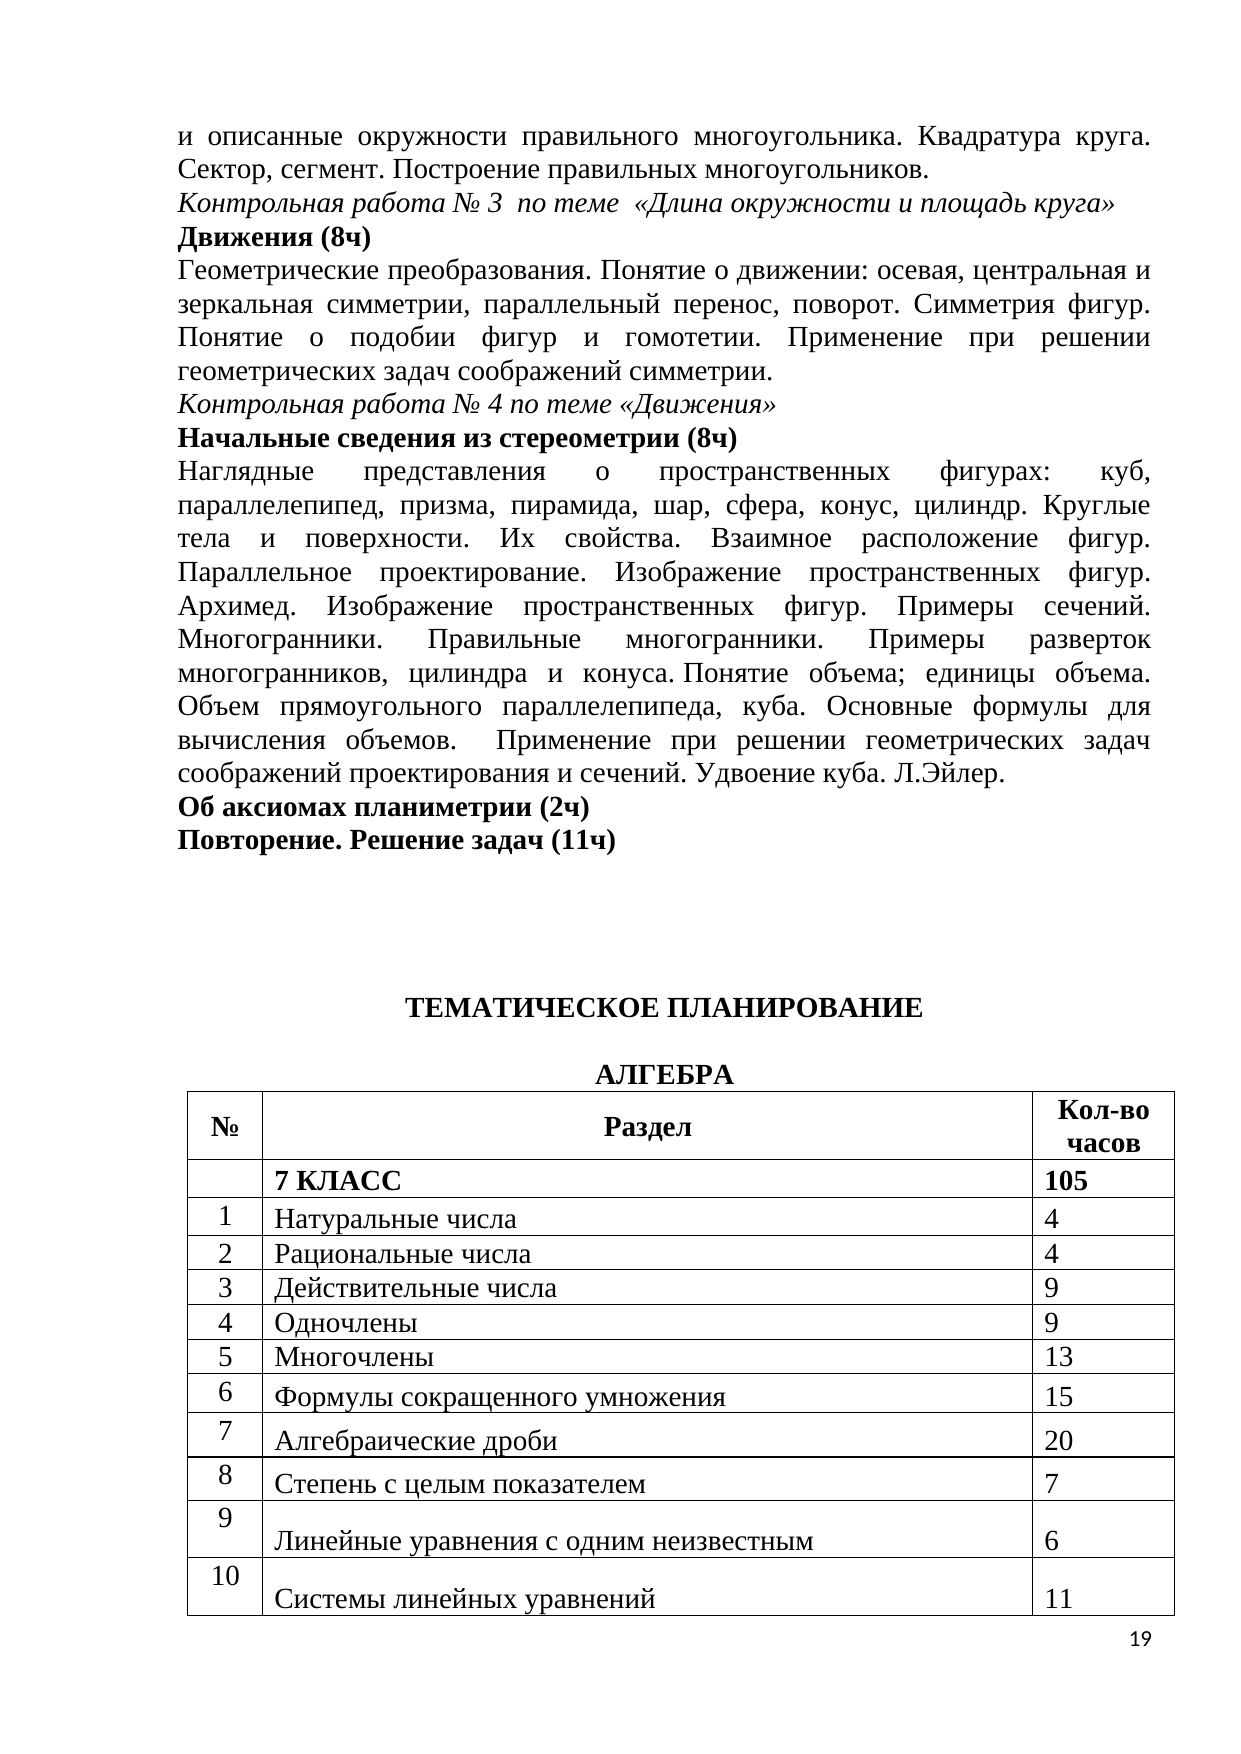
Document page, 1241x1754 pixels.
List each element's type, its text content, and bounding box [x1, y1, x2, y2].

table_cell Натуральные числа [263, 1198, 1032, 1235]
table_header № [188, 1092, 262, 1159]
table_cell 3 [188, 1270, 262, 1304]
table_header Кол-во часов [1033, 1092, 1174, 1159]
table_cell [188, 1160, 262, 1197]
text Начальные сведения из стереометрии (8ч) [177, 420, 1152, 453]
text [177, 118, 1152, 185]
table_cell 7 [1033, 1458, 1174, 1499]
table_cell 1 [188, 1198, 262, 1235]
table_cell 9 [1033, 1305, 1174, 1338]
text Движения (8ч) [177, 219, 1152, 252]
text ТЕМАТИЧЕСКОЕ ПЛАНИРОВАНИЕ [177, 990, 1152, 1024]
table_cell 4 [1033, 1198, 1174, 1235]
text Об аксиомах планиметрии (2ч) [177, 789, 1152, 822]
table_cell Многочлены [263, 1340, 1032, 1373]
table_cell Одночлены [263, 1305, 1032, 1338]
table_cell Линейные уравнения с одним неизвестным [263, 1501, 1032, 1557]
text Геометрические преобразования. Понятие о движении: осевая, центральная и зеркальная симметрии, параллельный перенос, поворот. Симметрия фигур. Понятие о подобии фигур и гомотетии. Применение при решении геометрических задач соображений симметрии. [177, 252, 1152, 386]
table_cell 9 [1033, 1270, 1174, 1304]
text АЛГЕБРА [177, 1057, 1152, 1091]
table_cell 7 [188, 1413, 262, 1456]
table_cell 11 [1033, 1558, 1174, 1615]
text Повторение. Решение задач (11ч) [177, 822, 1152, 856]
table_cell 2 [188, 1236, 262, 1269]
text Контрольная работа № 4 по теме «Движения» [177, 386, 1152, 420]
table_cell 6 [188, 1374, 262, 1412]
table_cell 7 КЛАСС [263, 1160, 1032, 1197]
table_cell Рациональные числа [263, 1236, 1032, 1269]
table_cell 6 [1033, 1501, 1174, 1557]
text Наглядные представления о пространственных фигурах: куб, параллелепипед, призма, пирамида, шар, сфера, конус, цилиндр. Круглые тела и поверхности. Их свойства. Взаимное расположение фигур. Параллельное проектирование. Изображение пространственных фигур. Архимед. Изображение пространственных фигур. Примеры сечений. Многогранники. Правильные многогранники. Примеры разверток многогранников, цилиндра и конуса. Понятие объема; единицы объема. Объем прямоугольного параллелепипеда, куба. Основные формулы для вычисления объемов. Применение при решении геометрических задач соображений проектирования и сечений. Удвоение куба. Л.Эйлер. [177, 453, 1152, 789]
table_cell 13 [1033, 1340, 1174, 1373]
table_cell 9 [188, 1501, 262, 1557]
table_cell 8 [188, 1458, 262, 1499]
table_cell Системы линейных уравнений [263, 1558, 1032, 1615]
table_cell Алгебраические дроби [263, 1413, 1032, 1456]
table_cell Формулы сокращенного умножения [263, 1374, 1032, 1412]
table_cell Действительные числа [263, 1270, 1032, 1304]
table_cell 4 [188, 1305, 262, 1338]
table_cell Степень с целым показателем [263, 1458, 1032, 1499]
table_cell 4 [1033, 1236, 1174, 1269]
text Контрольная работа № 3 по теме «Длина окружности и площадь круга» [177, 185, 1152, 219]
table_cell 5 [188, 1340, 262, 1373]
table_header Раздел [263, 1092, 1032, 1159]
table_cell 20 [1033, 1413, 1174, 1456]
table_cell 10 [188, 1558, 262, 1615]
table_cell 15 [1033, 1374, 1174, 1412]
table_cell 105 [1033, 1160, 1174, 1197]
